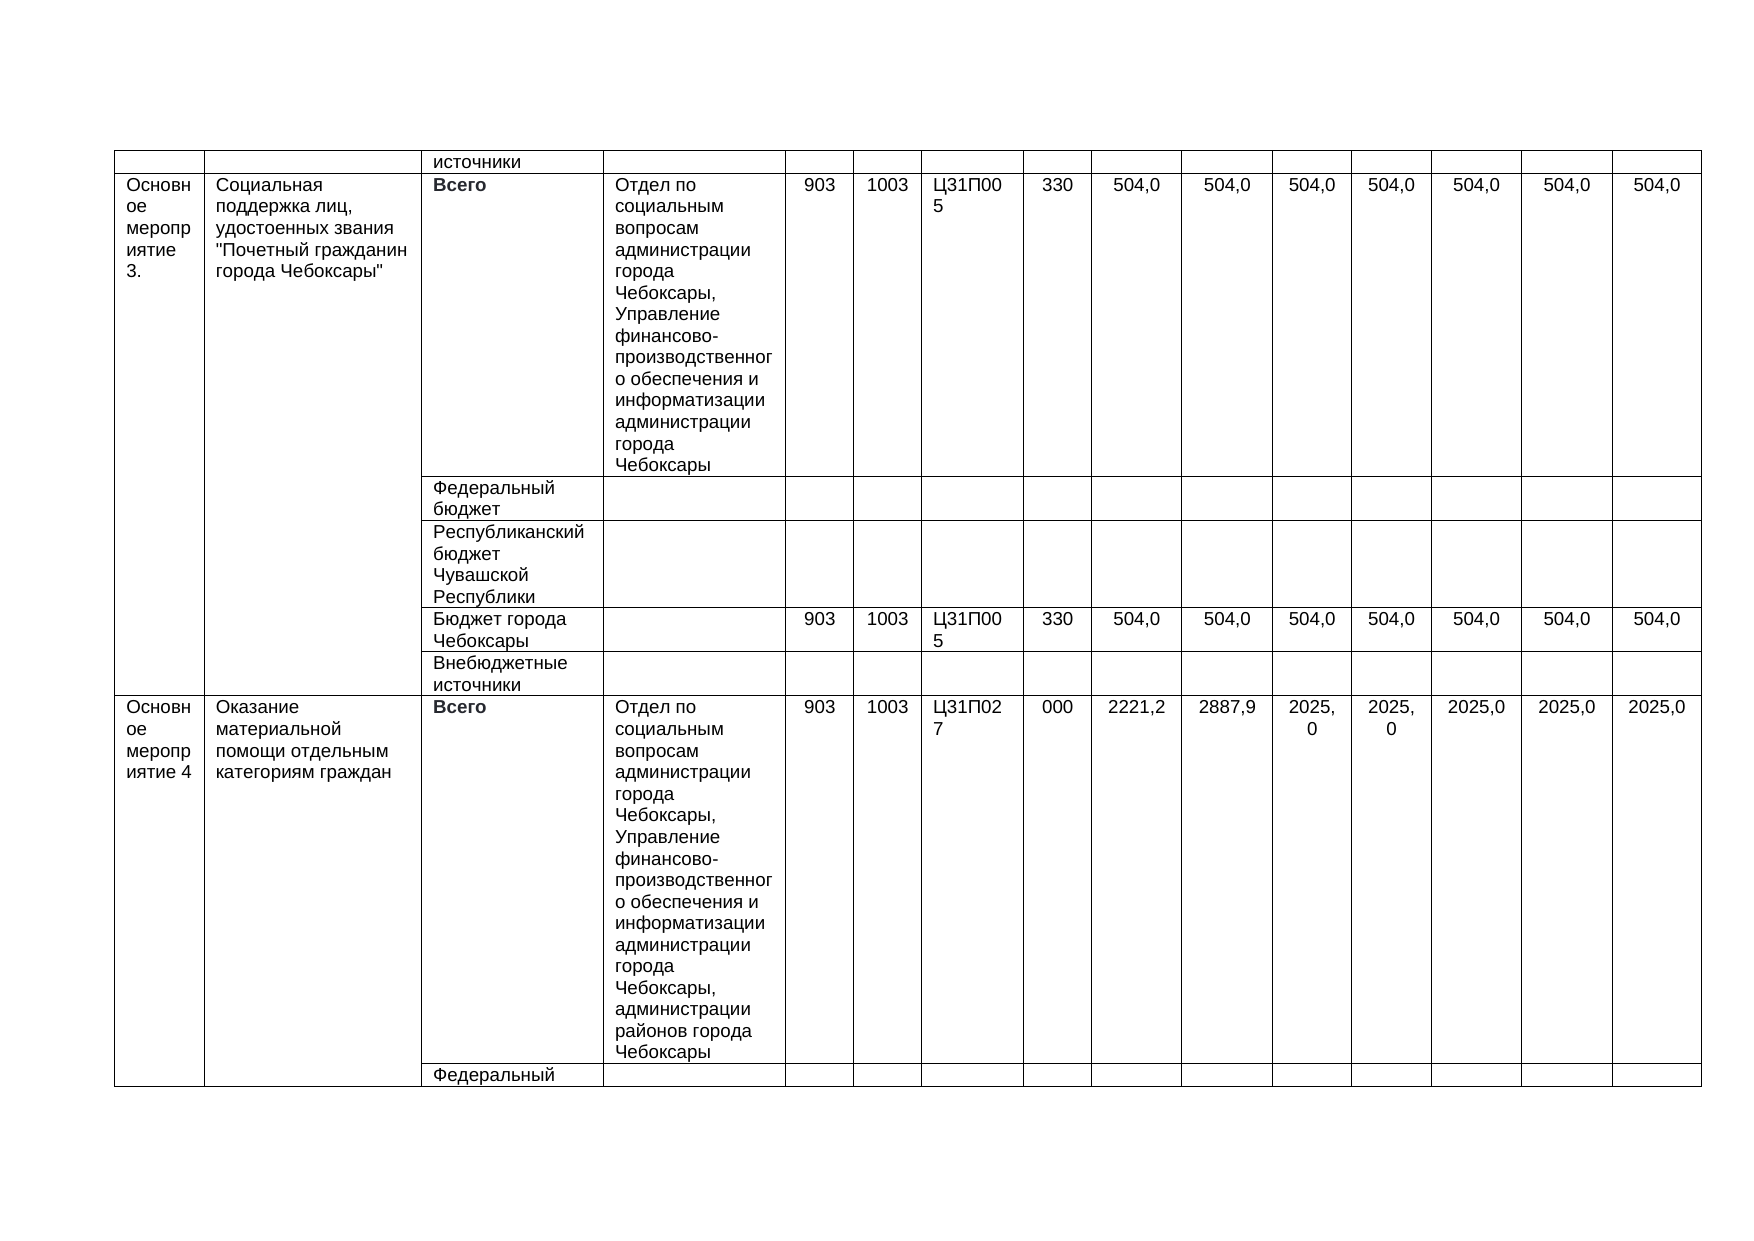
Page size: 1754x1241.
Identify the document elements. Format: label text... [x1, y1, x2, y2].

table_cell Бюджет города Чебоксары [422, 608, 603, 651]
table_cell [604, 521, 785, 607]
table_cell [604, 174, 785, 476]
table_cell [786, 521, 853, 607]
table_cell [1024, 151, 1091, 173]
table_cell [922, 477, 1023, 520]
table_cell [1613, 652, 1701, 695]
table_cell [1432, 652, 1521, 695]
table_cell Социальная поддержка лиц, удостоенных звания "Почетный гражданин города Чебоксары" [205, 174, 421, 695]
table_cell 2025,0 [1352, 696, 1431, 1063]
table_cell 504,0 [1522, 608, 1612, 651]
table_cell [1352, 521, 1431, 607]
table_cell 504,0 [1273, 174, 1351, 476]
table_cell [1522, 1064, 1612, 1086]
table_cell [1273, 521, 1351, 607]
table_cell [1352, 477, 1431, 520]
table_cell [1352, 1064, 1431, 1086]
table_cell 000 [1024, 696, 1091, 1063]
table_cell [786, 477, 853, 520]
table_cell [604, 151, 785, 173]
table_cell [422, 151, 603, 173]
table_cell 1003 [854, 696, 921, 1063]
table_cell [922, 1064, 1023, 1086]
table_cell [1273, 151, 1351, 173]
table_cell [1092, 151, 1181, 173]
table_cell 2025,0 [1432, 696, 1521, 1063]
table_cell [1024, 477, 1091, 520]
table_cell Ц31П027 [922, 696, 1023, 1063]
table_cell Оказание материальной помощи отдельным категориям граждан [205, 696, 421, 1086]
table_cell [1522, 477, 1612, 520]
table_cell Республиканский бюджет Чувашской Республики [422, 521, 603, 607]
table_cell [854, 652, 921, 695]
table_cell [604, 477, 785, 520]
table_cell 504,0 [1613, 174, 1701, 476]
table_cell [1024, 652, 1091, 695]
table_cell 504,0 [1613, 608, 1701, 651]
table_cell 903 [786, 608, 853, 651]
table_cell Ц31П005 [922, 608, 1023, 651]
table_cell 504,0 [1352, 608, 1431, 651]
table_cell [922, 151, 1023, 173]
table_cell 2221,2 [1092, 696, 1181, 1063]
table_cell [1273, 1064, 1351, 1086]
table_cell [1432, 477, 1521, 520]
table_cell [1092, 477, 1181, 520]
table_cell [1273, 652, 1351, 695]
table_cell 504,0 [1432, 174, 1521, 476]
table_cell 2025,0 [1613, 696, 1701, 1063]
table_cell [1522, 521, 1612, 607]
table_cell [786, 1064, 853, 1086]
table_cell [1352, 652, 1431, 695]
table_cell [1352, 151, 1431, 173]
table_cell [604, 608, 785, 651]
table_cell Федеральный бюджет [422, 1064, 603, 1086]
table_cell [786, 151, 853, 173]
table_cell [604, 652, 785, 695]
table_cell [1522, 151, 1612, 173]
table_cell 903 [786, 174, 853, 476]
table_cell [854, 521, 921, 607]
table_cell 2025,0 [1522, 696, 1612, 1063]
table_cell [1432, 151, 1521, 173]
table_cell [1182, 1064, 1272, 1086]
table_cell 504,0 [1092, 608, 1181, 651]
table_cell Внебюджетные источники [422, 652, 603, 695]
table_cell [1613, 521, 1701, 607]
table_cell [854, 477, 921, 520]
table_cell [854, 1064, 921, 1086]
table_cell [1273, 477, 1351, 520]
table_cell 504,0 [1522, 174, 1612, 476]
table_cell 504,0 [1352, 174, 1431, 476]
table_cell [1432, 1064, 1521, 1086]
table_cell 2025,0 [1273, 696, 1351, 1063]
table_cell [1522, 652, 1612, 695]
table_cell [922, 652, 1023, 695]
table_cell [1182, 652, 1272, 695]
table_cell [604, 1064, 785, 1086]
table_cell [1024, 1064, 1091, 1086]
table_cell [922, 521, 1023, 607]
table_cell Всего [422, 174, 603, 476]
table_cell [1613, 1064, 1701, 1086]
table_cell 2887,9 [1182, 696, 1272, 1063]
table_cell [786, 652, 853, 695]
table_cell Отдел по социальным вопросам администрации города Чебоксары, Управление финансово-производственного обеспечения и информатизации администрации города Чебоксары, администрации районов города Чебоксары [604, 696, 785, 1063]
table_cell [1432, 521, 1521, 607]
table_cell 504,0 [1092, 174, 1181, 476]
table_cell 330 [1024, 608, 1091, 651]
table_cell 504,0 [1182, 174, 1272, 476]
table_cell [1182, 151, 1272, 173]
table_cell Всего [422, 696, 603, 1063]
table_cell 504,0 [1273, 608, 1351, 651]
table_cell Ц31П005 [922, 174, 1023, 476]
table_cell Основное мероприятие 4 [115, 696, 204, 1086]
table_cell [1024, 521, 1091, 607]
table_cell 504,0 [1432, 608, 1521, 651]
table_cell [1613, 151, 1701, 173]
table_cell 1003 [854, 174, 921, 476]
table_cell 903 [786, 696, 853, 1063]
table_cell [1613, 477, 1701, 520]
table_cell [854, 151, 921, 173]
table_cell 1003 [854, 608, 921, 651]
table_cell [1092, 652, 1181, 695]
table_cell [1182, 477, 1272, 520]
table_cell Федеральный бюджет [422, 477, 603, 520]
table_cell 330 [1024, 174, 1091, 476]
table_cell [1092, 521, 1181, 607]
table_cell Основное мероприятие 3. [115, 174, 204, 695]
table_cell [1092, 1064, 1181, 1086]
table_cell [1182, 521, 1272, 607]
table_cell 504,0 [1182, 608, 1272, 651]
